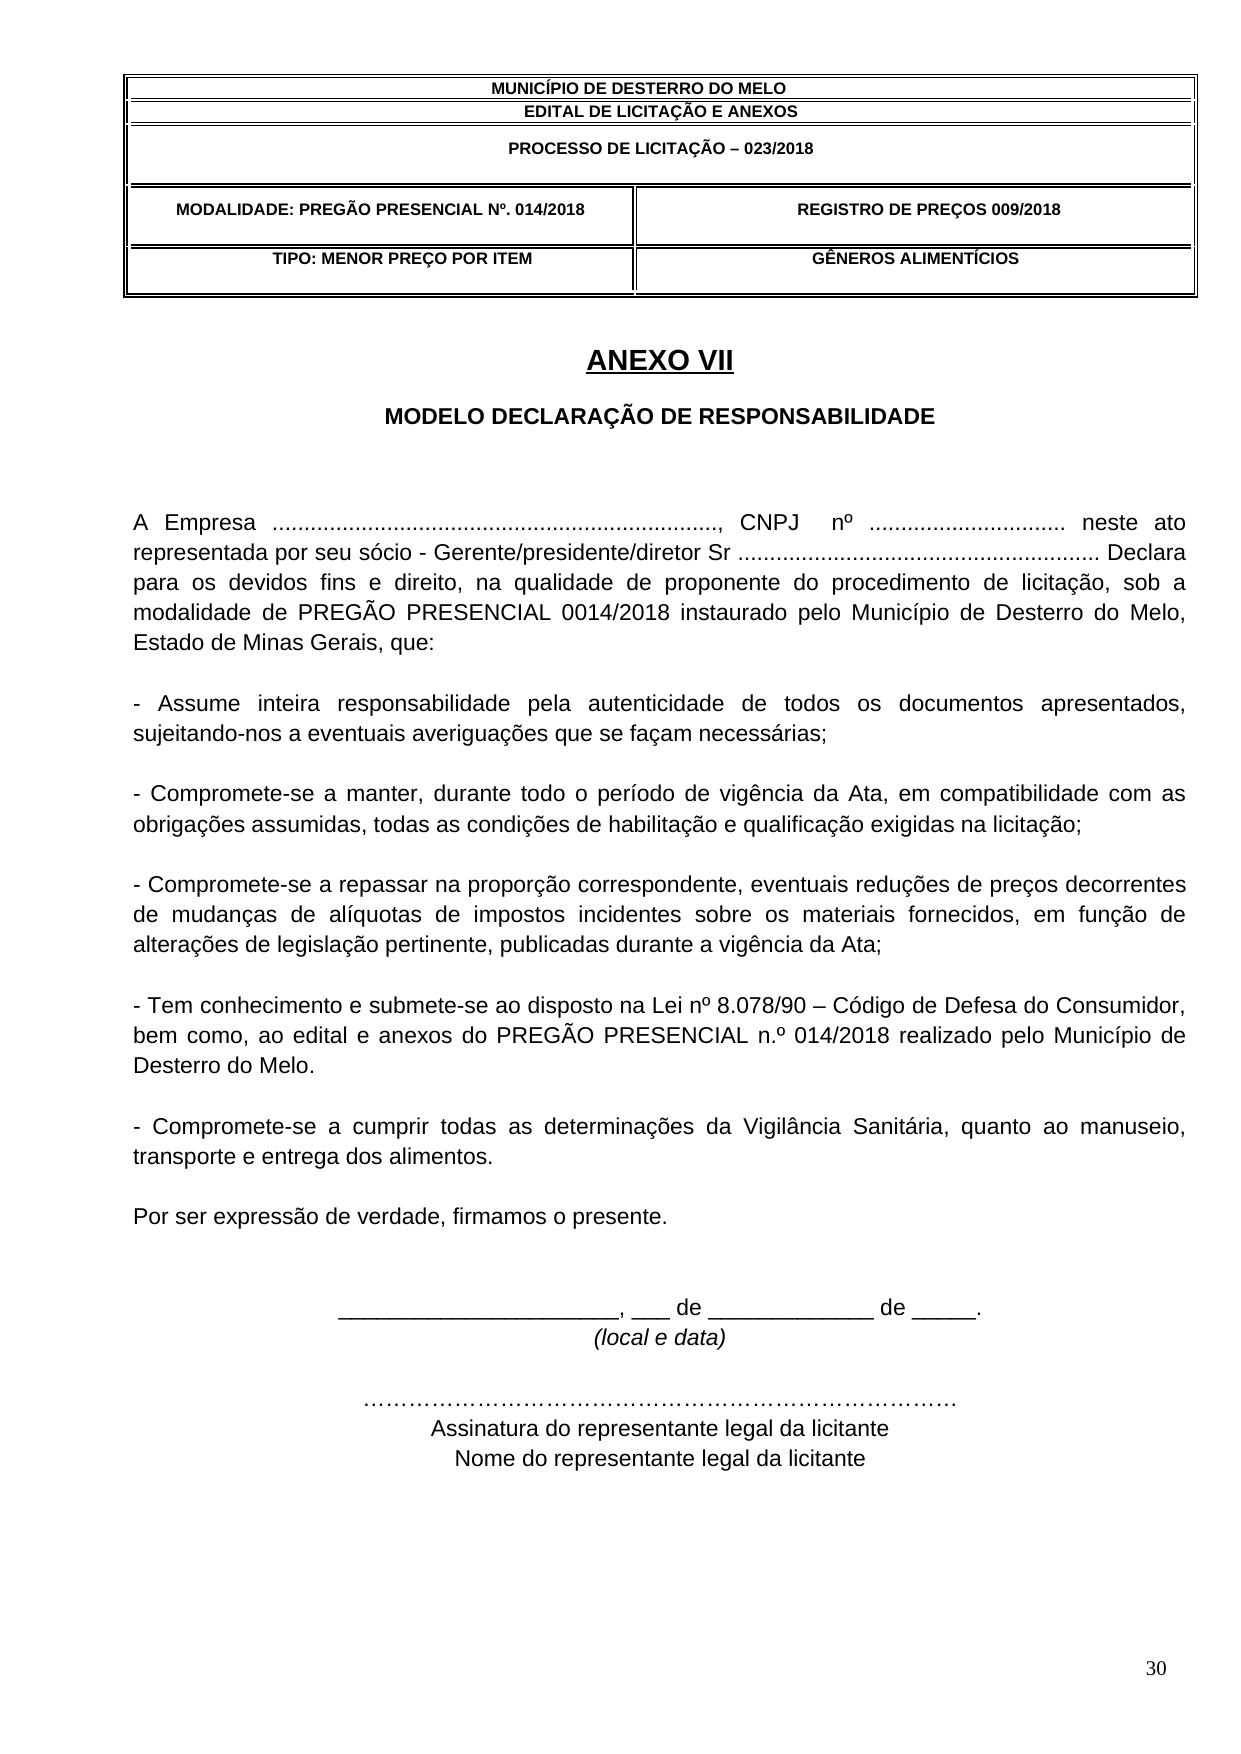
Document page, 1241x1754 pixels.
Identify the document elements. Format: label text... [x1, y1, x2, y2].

text Por ser expressão de verdade, firmamos o presente. [133, 1203, 1187, 1230]
text - Compromete-se a cumprir todas as determinações da Vigilância Sanitária, quanto ao manuseio, transporte e entrega dos alimentos. [133, 1113, 1187, 1169]
text (local e data) [133, 1324, 1187, 1351]
text ANEXO VII [133, 343, 1187, 377]
text MODELO DECLARAÇÃO DE RESPONSABILIDADE [133, 403, 1187, 429]
text Nome do representante legal da licitante [133, 1445, 1187, 1471]
text - Assume inteira responsabilidade pela autenticidade de todos os documentos apresentados, sujeitando-nos a eventuais averiguações que se façam necessárias; [133, 690, 1187, 746]
text - Compromete-se a manter, durante todo o período de vigência da Ata, em compatibilidade com as obrigações assumidas, todas as condições de habilitação e qualificação exigidas na licitação; [133, 780, 1187, 837]
text Assinatura do representante legal da licitante [133, 1415, 1187, 1441]
text ______________________, ___ de _____________ de _____. [133, 1294, 1187, 1320]
text - Compromete-se a repassar na proporção correspondente, eventuais reduções de preços decorrentes de mudanças de alíquotas de impostos incidentes sobre os materiais fornecidos, em função de alterações de legislação pertinente, publicadas durante a vigência da Ata; [133, 871, 1187, 958]
text …………………………………………………………………… [133, 1384, 1187, 1411]
text A Empresa ......................................................................, CNPJ nº ............................... neste ato representada por seu sócio - Gerente/presidente/diretor Sr ......................................................... Declara para os devidos fins e direito, na qualidade de proponente do procedimento de licitação, sob a modalidade de PREGÃO PRESENCIAL 0014/2018 instaurado pelo Município de Desterro do Melo, Estado de Minas Gerais, que: [133, 508, 1187, 656]
text - Tem conhecimento e submete-se ao disposto na Lei nº 8.078/90 – Código de Defesa do Consumidor, bem como, ao edital e anexos do PREGÃO PRESENCIAL n.º 014/2018 realizado pelo Município de Desterro do Melo. [133, 992, 1187, 1079]
